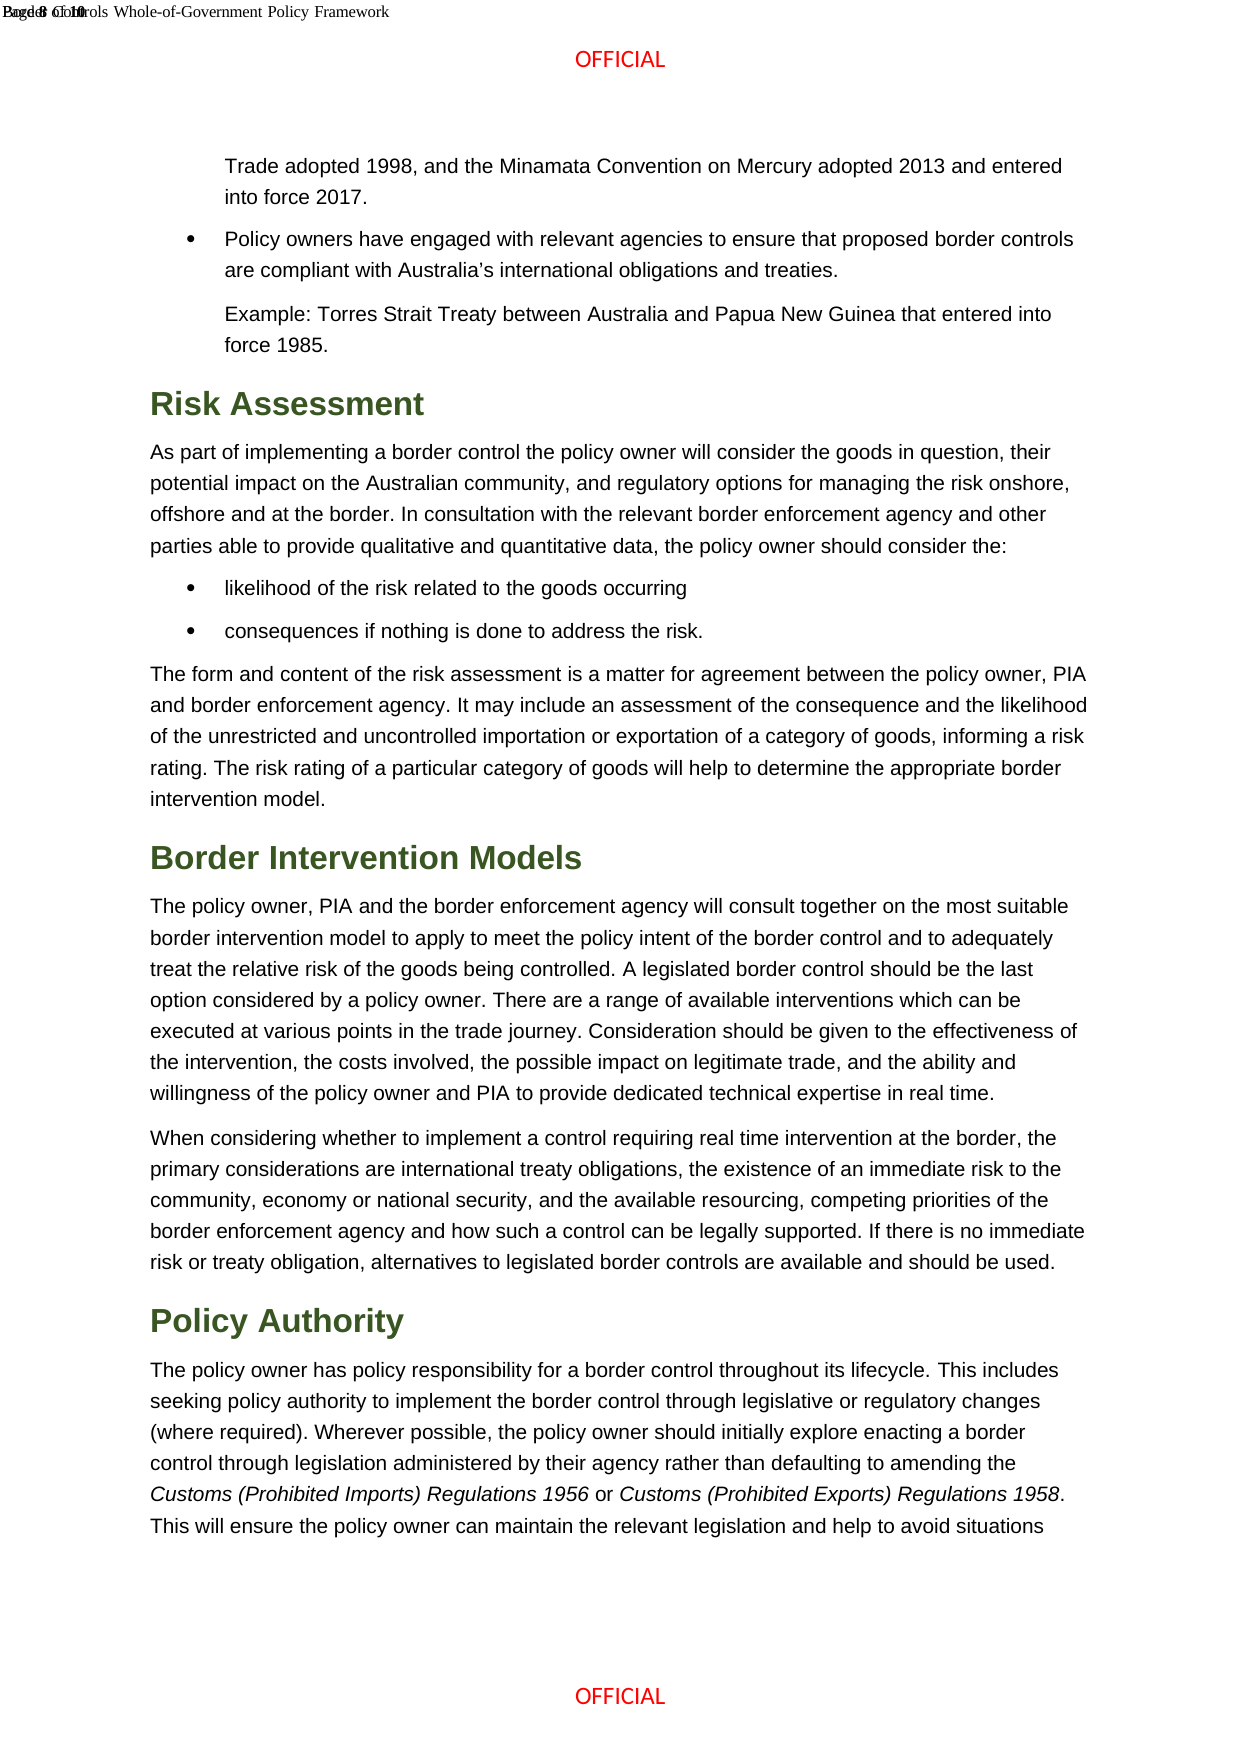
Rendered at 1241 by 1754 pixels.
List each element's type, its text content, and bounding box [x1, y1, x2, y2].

subtitle Policy Authority [150, 1301, 1152, 1340]
text When considering whether to implement a control requiring real time intervention at the border, the primary considerations are international treaty obligations, the existence of an immediate risk to the community, economy or national security, and the available resourcing, competing priorities of the border enforcement agency and how such a control can be legally supported. If there is no immediate risk or treaty obligation, alternatives to legislated border controls are available and should be used. [150, 1126, 1090, 1274]
subtitle Risk Assessment [150, 383, 1152, 422]
list consequences if nothing is done to address the risk. [187, 618, 1152, 642]
list likelihood of the risk related to the goods occurring [187, 576, 1152, 600]
text The policy owner has policy responsibility for a border control throughout its lifecycle. This includes seeking policy authority to implement the border control through legislative or regulatory changes (where required). Wherever possible, the policy owner should initially explore enacting a border control through legislation administered by their agency rather than defaulting to amending the Customs (Prohibited Imports) Regulations 1956 or Customs (Prohibited Exports) Regulations 1958. This will ensure the policy owner can maintain the relevant legislation and help to avoid situations [150, 1358, 1083, 1537]
text The policy owner, PIA and the border enforcement agency will consult together on the most suitable border intervention model to apply to meet the policy intent of the border control and to adequately treat the relative risk of the goods being controlled. A legislated border control should be the last option considered by a policy owner. There are a range of available interventions which can be executed at various points in the trade journey. Consideration should be given to the effectiveness of the intervention, the costs involved, the possible impact on legitimate trade, and the ability and willingness of the policy owner and PIA to provide dedicated technical expertise in real time. [150, 894, 1083, 1105]
subtitle Border Intervention Models [150, 838, 1152, 876]
text Trade adopted 1998, and the Minamata Convention on Mercury adopted 2013 and entered into force 2017. [224, 153, 1083, 209]
list Policy owners have engaged with relevant agencies to ensure that proposed border controls are compliant with Australia’s international obligations and treaties. [187, 227, 1074, 282]
text The form and content of the risk assessment is a matter for agreement between the policy owner, PIA and border enforcement agency. It may include an assessment of the consequence and the likelihood of the unrestricted and uncontrolled importation or exportation of a category of goods, informing a risk rating. The risk rating of a particular category of goods will help to determine the appropriate border intervention model. [150, 662, 1090, 811]
text Example: Torres Strait Treaty between Australia and Papua New Guinea that entered into force 1985. [224, 302, 1083, 357]
text As part of implementing a border control the policy owner will consider the goods in question, their potential impact on the Australian community, and regulatory options for managing the risk onshore, offshore and at the border. In consultation with the relevant border enforcement agency and other parties able to provide qualitative and quantitative data, the policy owner should consider the: [150, 440, 1083, 557]
